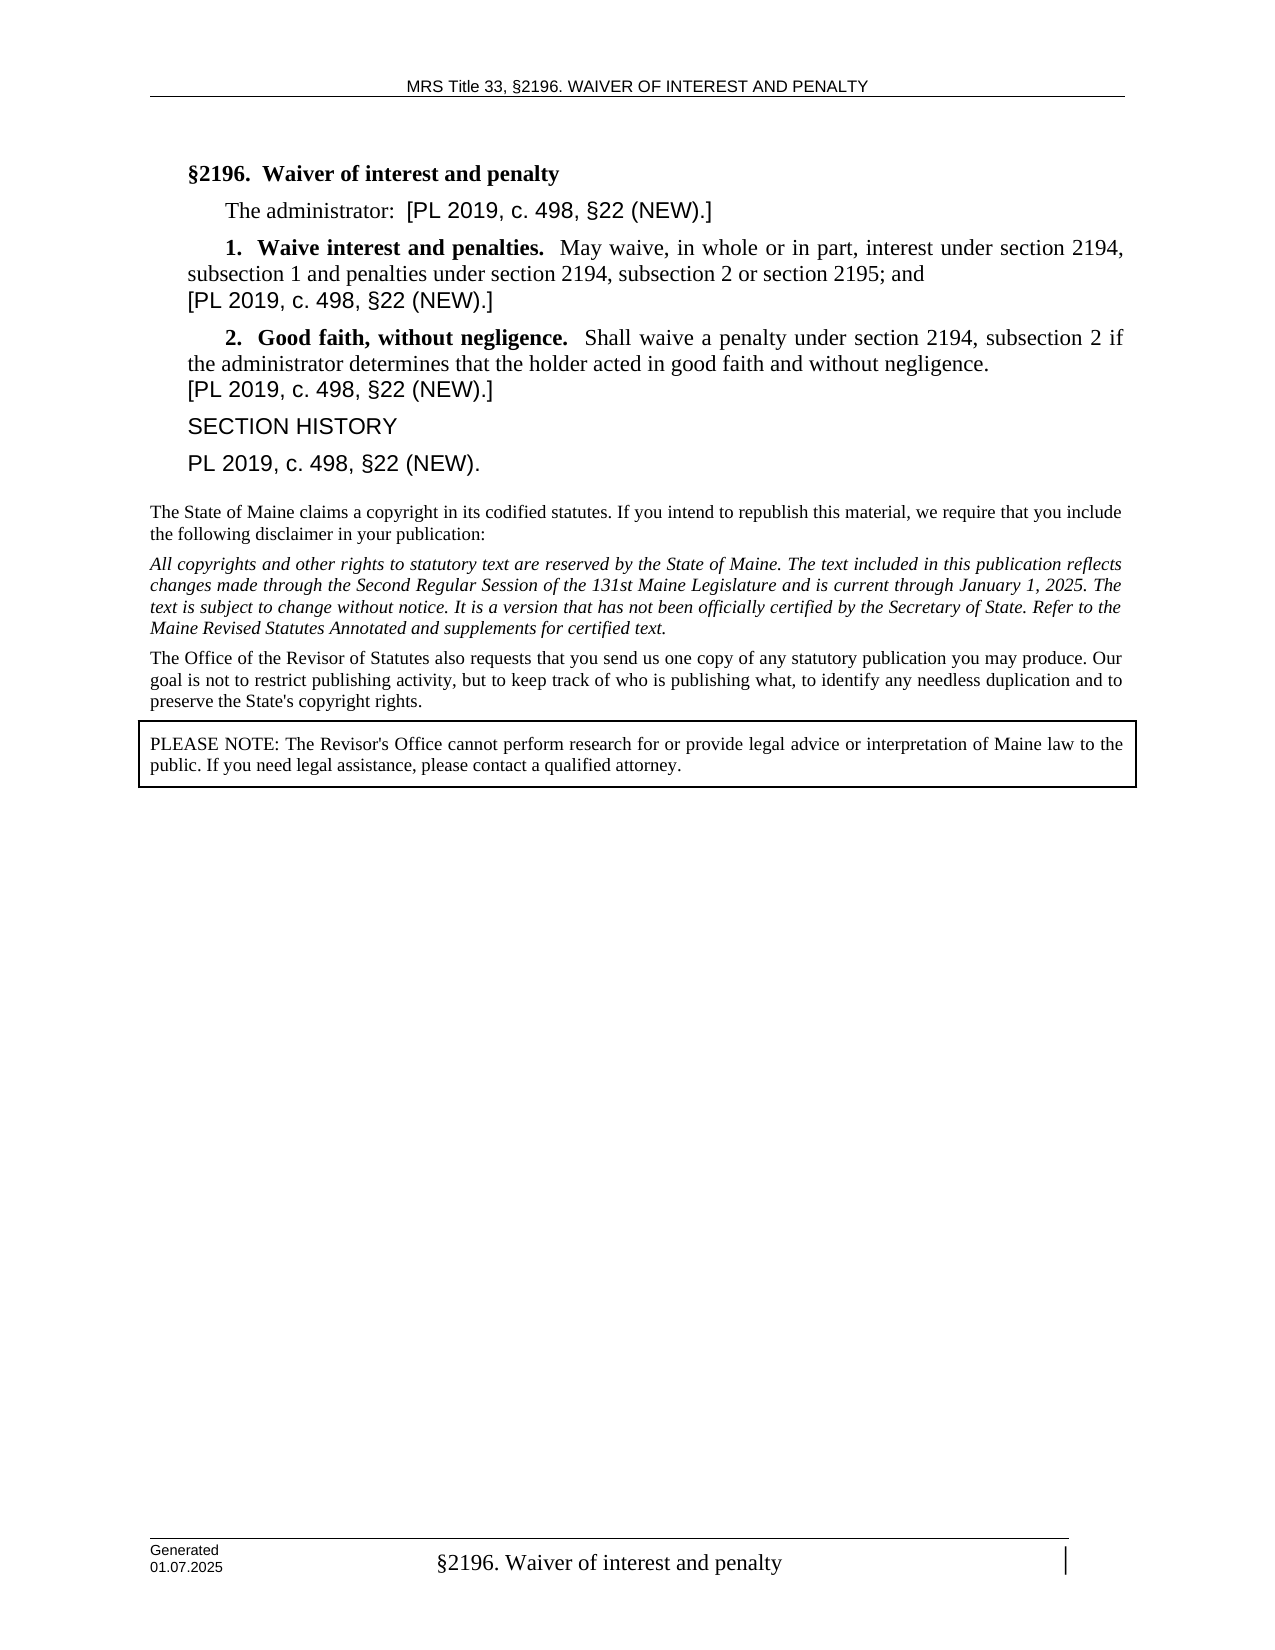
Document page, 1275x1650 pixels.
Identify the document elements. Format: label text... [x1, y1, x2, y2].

text [PL 2019, c. 498, §22 (NEW).] [187, 287, 1125, 313]
text 1. Waive interest and penalties. May waive, in whole or in part, interest under section 2194, subsection 1 and penalties under section 2194, subsection 2 or section 2195; and [187, 234, 1125, 287]
text §2196. Waiver of interest and penalty [187, 160, 1125, 187]
text The Office of the Revisor of Statutes also requests that you send us one copy of any statutory publication you may produce. Our goal is not to restrict publishing activity, but to keep track of who is publishing what, to identify any needless duplication and to preserve the State's copyright rights. [150, 647, 1125, 712]
text PLEASE NOTE: The Revisor's Office cannot perform research for or provide legal advice or interpretation of Maine law to the public. If you need legal assistance, please contact a qualified attorney. [140, 722, 1135, 786]
text 2. Good faith, without negligence. Shall waive a penalty under section 2194, subsection 2 if the administrator determines that the holder acted in good faith and without negligence. [187, 323, 1125, 376]
text The administrator: [PL 2019, c. 498, §22 (NEW).] [187, 197, 1125, 224]
text [PL 2019, c. 498, §22 (NEW).] [187, 376, 1125, 403]
text The State of Maine claims a copyright in its codified statutes. If you intend to republish this material, we require that you include the following disclaimer in your publication: [150, 501, 1125, 544]
text PL 2019, c. 498, §22 (NEW). [187, 450, 1125, 476]
text SECTION HISTORY [187, 413, 1125, 439]
text All copyrights and other rights to statutory text are reserved by the State of Maine. The text included in this publication reflects changes made through the Second Regular Session of the 131st Maine Legislature and is current through January 1, 2025 . The text is subject to change without notice. It is a version that has not been officially certified by the Secretary of State. Refer to the Maine Revised Statutes Annotated and supplements for certified text. [150, 553, 1125, 639]
